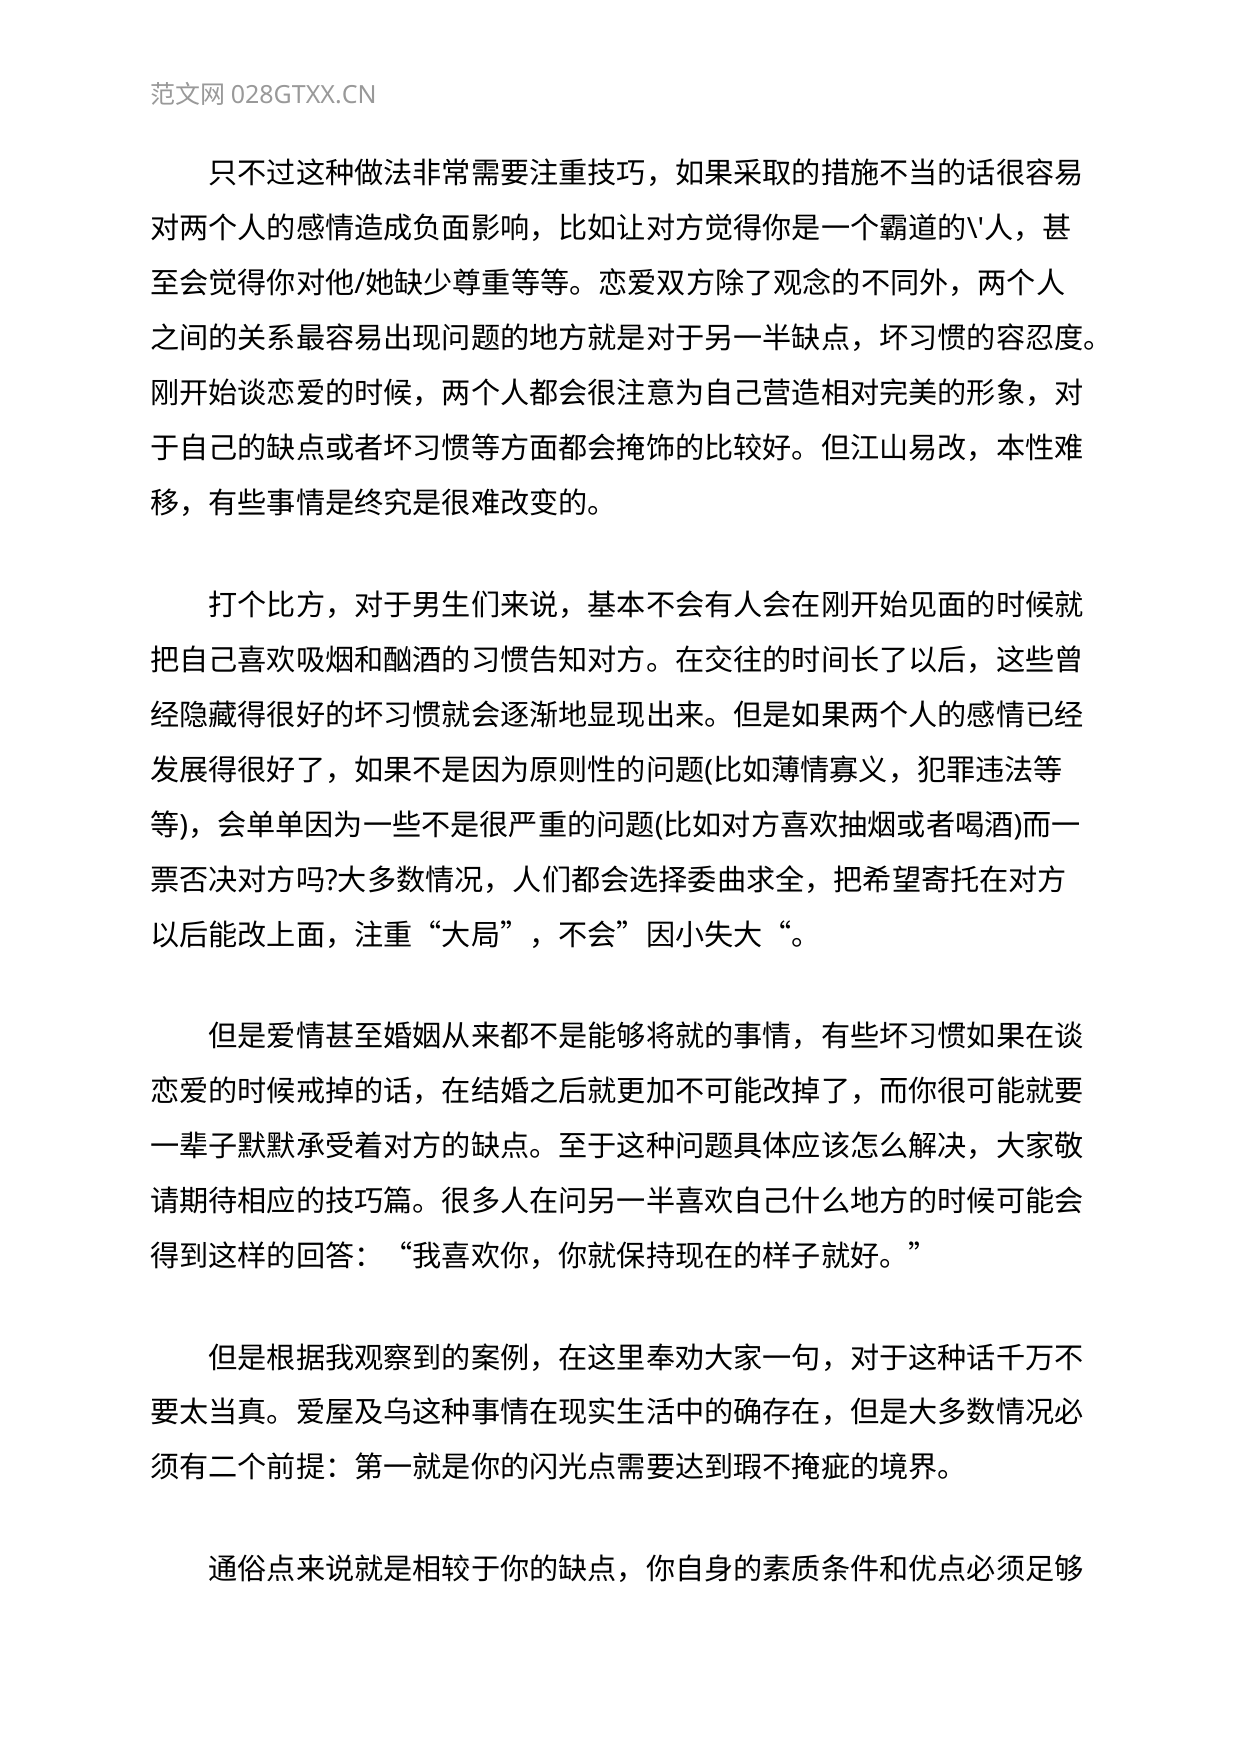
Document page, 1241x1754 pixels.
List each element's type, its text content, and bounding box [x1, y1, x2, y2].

text 但是根据我观察到的案例，在这里奉劝大家一句，对于这种话千万不要太当真。爱屋及乌这种事情在现实生活中的确存在，但是大多数情况必须有二个前提：第一就是你的闪光点需要达到瑕不掩疵的境界。 [150, 1334, 1090, 1486]
text 但是爱情甚至婚姻从来都不是能够将就的事情，有些坏习惯如果在谈恋爱的时候戒掉的话，在结婚之后就更加不可能改掉了，而你很可能就要一辈子默默承受着对方的缺点。至于这种问题具体应该怎么解决，大家敬请期待相应的技巧篇。很多人在问另一半喜欢自己什么地方的时候可能会得到这样的回答：“我喜欢你，你就保持现在的样子就好。” [150, 1013, 1090, 1275]
text 只不过这种做法非常需要注重技巧，如果采取的措施不当的话很容易对两个人的感情造成负面影响，比如让对方觉得你是一个霸道的\'人，甚至会觉得你对他/她缺少尊重等等。恋爱双方除了观念的不同外，两个人之间的关系最容易出现问题的地方就是对于另一半缺点，坏习惯的容忍度。刚开始谈恋爱的时候，两个人都会很注意为自己营造相对完美的形象，对于自己的缺点或者坏习惯等方面都会掩饰的比较好。但江山易改，本性难移，有些事情是终究是很难改变的。 [150, 150, 1090, 522]
text 打个比方，对于男生们来说，基本不会有人会在刚开始见面的时候就把自己喜欢吸烟和酗酒的习惯告知对方。在交往的时间长了以后，这些曾经隐藏得很好的坏习惯就会逐渐地显现出来。但是如果两个人的感情已经发展得很好了，如果不是因为原则性的问题(比如薄情寡义，犯罪违法等等)，会单单因为一些不是很严重的问题(比如对方喜欢抽烟或者喝酒)而一票否决对方吗?大多数情况，人们都会选择委曲求全，把希望寄托在对方以后能改上面，注重“大局”，不会”因小失大“。 [150, 581, 1090, 953]
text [150, 1546, 1090, 1588]
